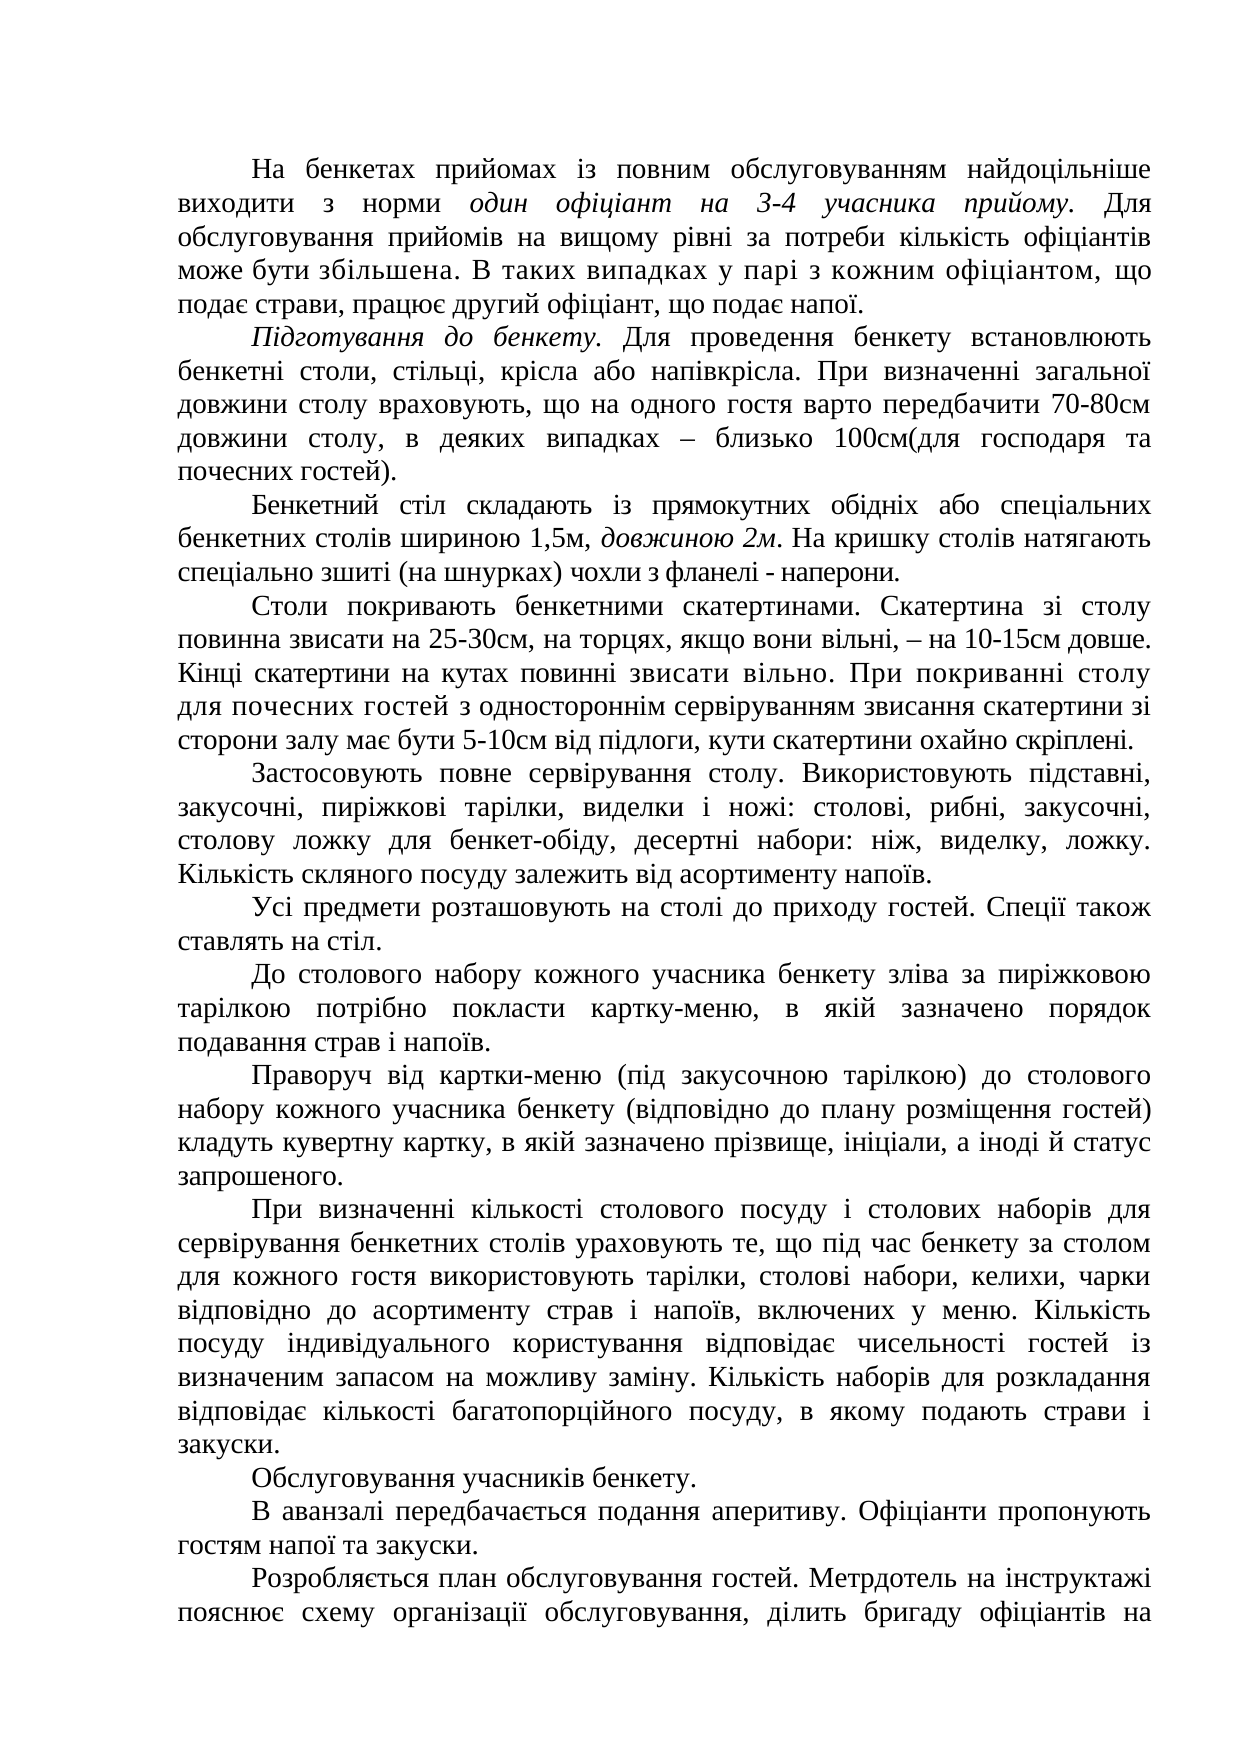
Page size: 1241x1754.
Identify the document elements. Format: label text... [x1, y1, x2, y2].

text Обслуговування учасників бенкету. [177, 1460, 1152, 1493]
text Бенкетний стіл складають із прямокутних обідніх або спеціальних бенкетних столів шириною 1,5м, довжиною 2м. На кришку столів натягають спеціально зшиті (на шнурках) чохли з фланелі - наперони. [177, 487, 1152, 588]
text Столи покривають бенкетними скатертинами. Скатертина зі столу повинна звисати на 25-30см, на торцях, якщо вони вільні, – на 10-15см довше. Кінці скатертини на кутах повинні звисати вільно. При покриванні столу для почесних гостей з одностороннім сервіруванням звисання скатертини зі сторони залу має бути 5-10см від підлоги, кути скатертини охайно скріплені. [177, 588, 1152, 755]
text Застосовують повне сервірування столу. Використовують підставні, закусочні, пиріжкові тарілки, виделки і ножі: столові, рибні, закусочні, столову ложку для бенкет-обіду, десертні набори: ніж, виделку, ложку. Кількість скляного посуду залежить від асортименту напоїв. [177, 755, 1152, 889]
text Праворуч від картки-меню (під закусочною тарілкою) до столового набору кожного учасника бенкету (відповідно до плану розміщення гостей) кладуть кувертну картку, в якій зазначено прізвище, ініціали, а іноді й статус запрошеного. [177, 1057, 1152, 1191]
text Підготування до бенкету. Для проведення бенкету встановлюють бенкетні столи, стільці, крісла або напівкрісла. При визначенні загальної довжини столу враховують, що на одного гостя варто передбачити 70-80см довжини столу, в деяких випадках – близько 100см(для господаря та почесних гостей). [177, 319, 1152, 487]
text Усі предмети розташовують на столі до приходу гостей. Спеції також ставлять на стіл. [177, 889, 1152, 957]
text В аванзалі передбачається подання аперитиву. Офіціанти пропонують гостям напої та закуски. [177, 1493, 1152, 1560]
text На бенкетах прийомах із повним обслуговуванням найдоцільніше виходити з норми один офіціант на 3-4 учасника прийому. Для обслуговування прийомів на вищому рівні за потреби кількість офіціантів може бути збільшена. В таких випадках у парі з кожним офіціантом, що подає страви, працює другий офіціант, що подає напої. [177, 152, 1152, 319]
text До столового набору кожного учасника бенкету зліва за пиріжковою тарілкою потрібно покласти картку-меню, в якій зазначено порядок подавання страв і напоїв. [177, 957, 1152, 1057]
text При визначенні кількості столового посуду і столових наборів для сервірування бенкетних столів ураховують те, що під час бенкету за столом для кожного гостя використовують тарілки, столові набори, келихи, чарки відповідно до асортименту страв і напоїв, включених у меню. Кількість посуду індивідуального користування відповідає чисельності гостей із визначеним запасом на можливу заміну. Кількість наборів для розкладання відповідає кількості багатопорційного посуду, в якому подають страви і закуски. [177, 1191, 1152, 1460]
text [177, 1560, 1152, 1627]
